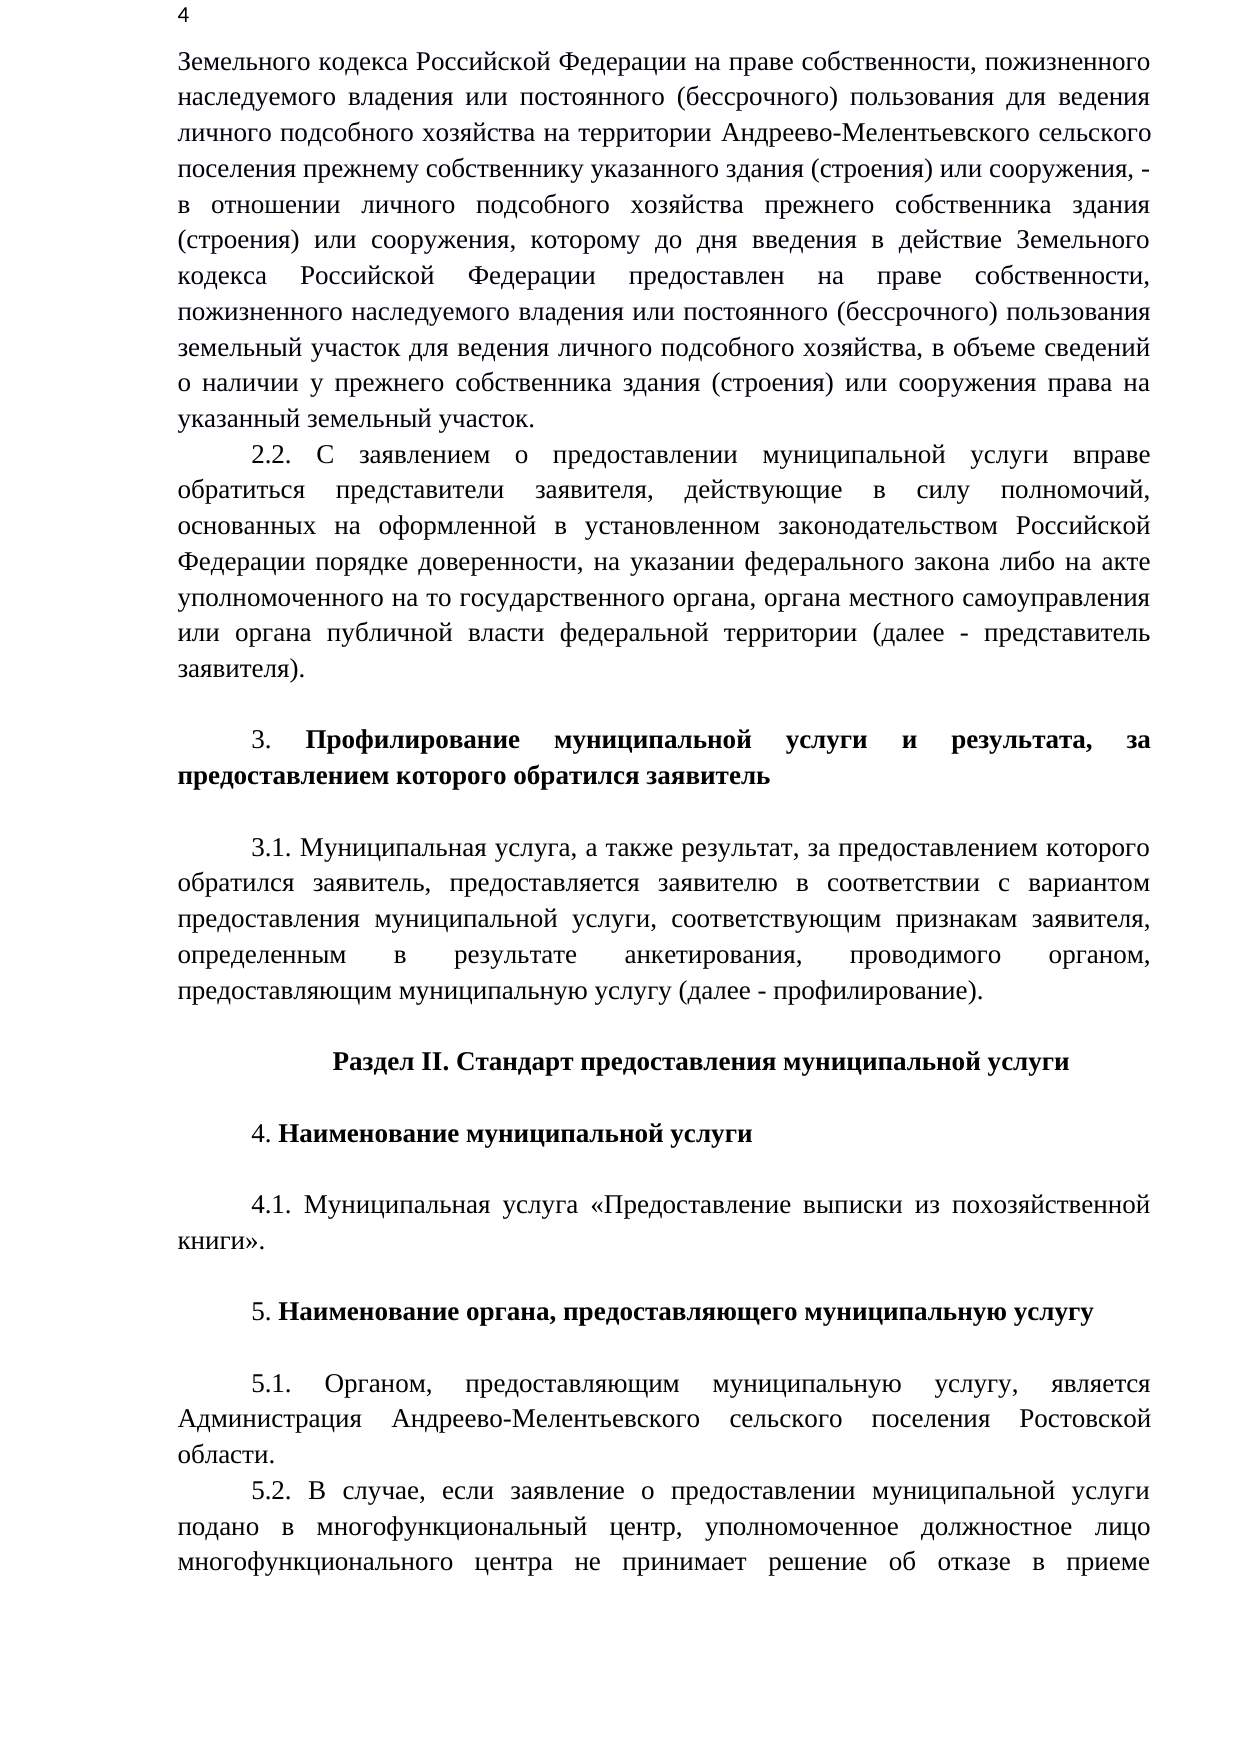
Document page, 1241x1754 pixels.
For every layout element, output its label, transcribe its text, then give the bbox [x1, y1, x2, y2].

text 4.1. Муниципальная услуга «Предоставление выписки из похозяйственной книги». [177, 1188, 1152, 1255]
text 5.1. Органом, предоставляющим муниципальную услугу, является Администрация Андреево-Мелентьевского сельского поселения Ростовской области. [177, 1367, 1152, 1469]
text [177, 1474, 1152, 1577]
text 4. Наименование муниципальной услуги [177, 1117, 1152, 1148]
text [177, 45, 1152, 433]
text 3. Профилирование муниципальной услуги и результата, за предоставлением которого обратился заявитель [177, 724, 1152, 791]
text 5. Наименование органа, предоставляющего муниципальную услугу [177, 1295, 1152, 1326]
text 3.1. Муниципальная услуга, а также результат, за предоставлением которого обратился заявитель, предоставляется заявителю в соответствии с вариантом предоставления муниципальной услуги, соответствующим признакам заявителя, определенным в результате анкетирования, проводимого органом, предоставляющим муниципальную услугу (далее - профилирование). [177, 831, 1152, 1005]
text Раздел II. Стандарт предоставления муниципальной услуги [177, 1045, 1152, 1076]
text 2.2. С заявлением о предоставлении муниципальной услуги вправе обратиться представители заявителя, действующие в силу полномочий, основанных на оформленной в установленном законодательством Российской Федерации порядке доверенности, на указании федерального закона либо на акте уполномоченного на то государственного органа, органа местного самоуправления или органа публичной власти федеральной территории (далее - представитель заявителя). [177, 438, 1152, 683]
